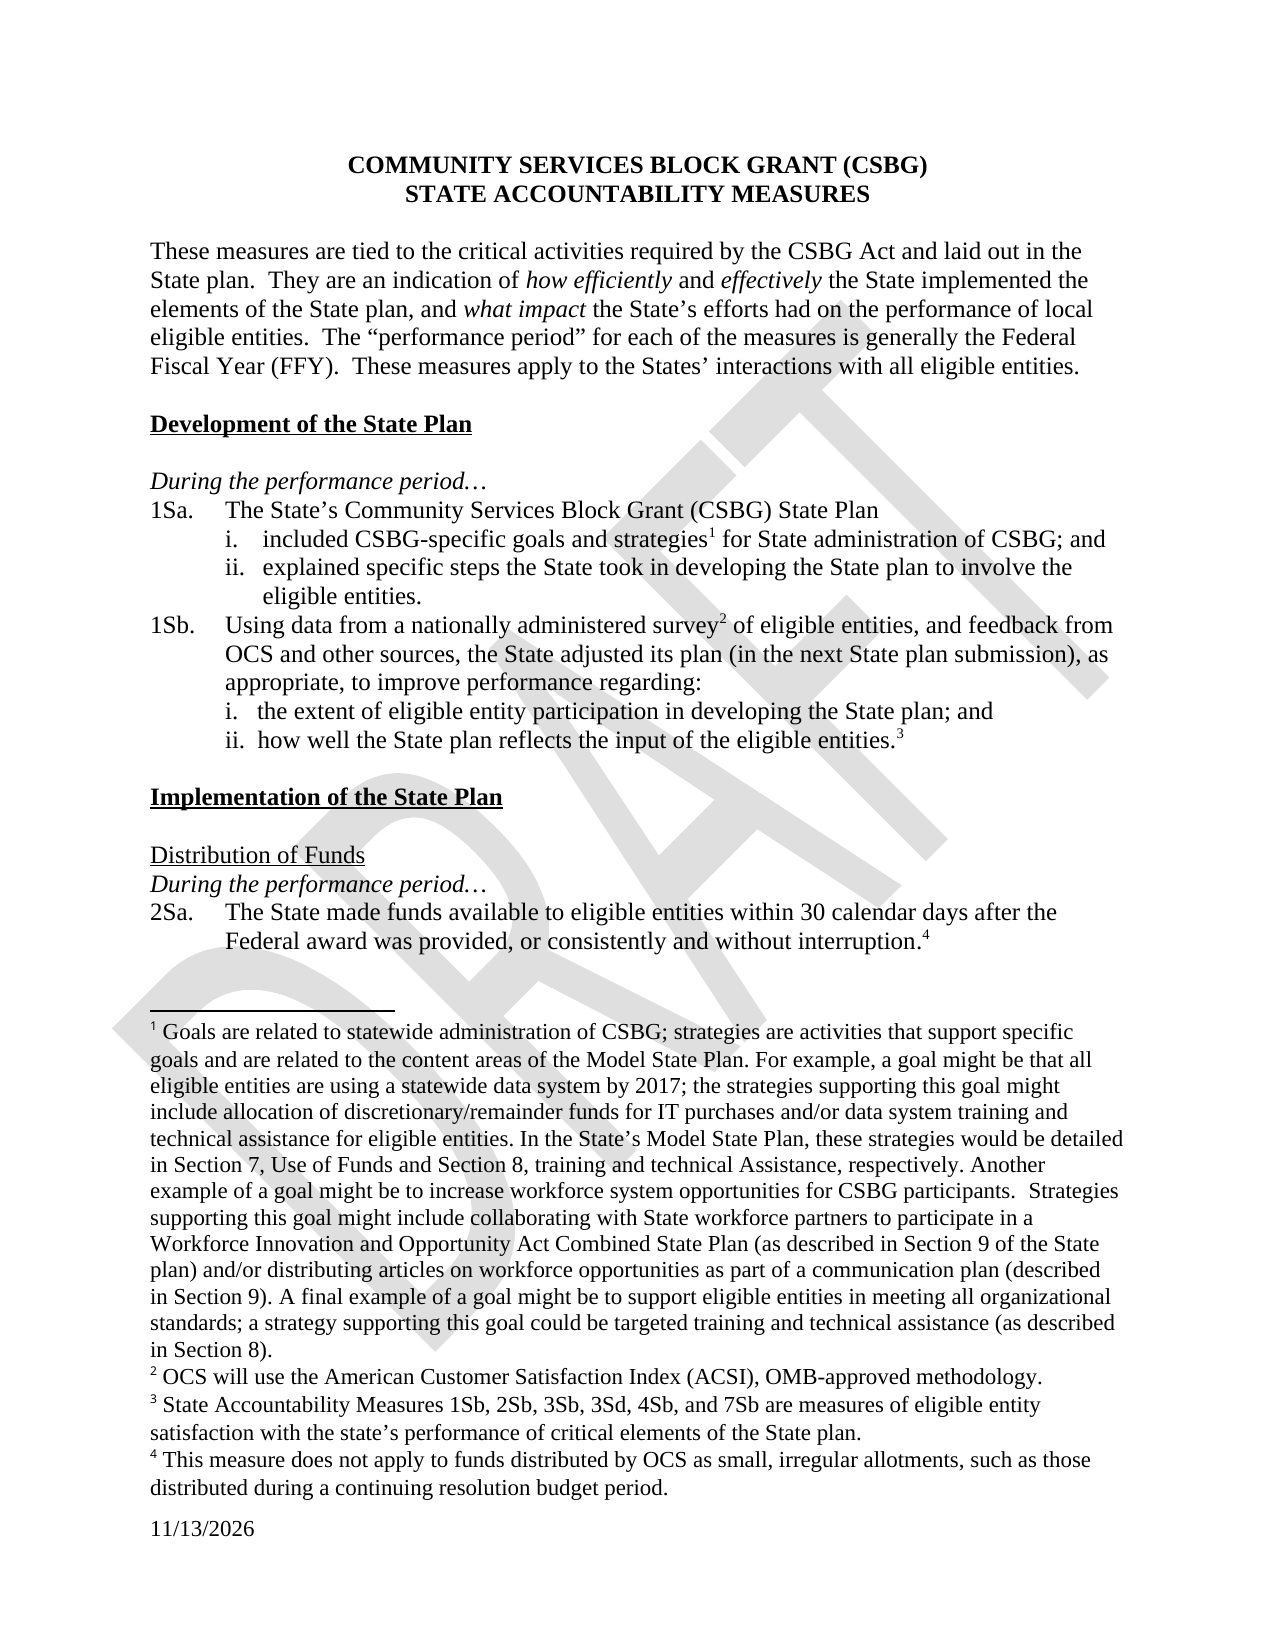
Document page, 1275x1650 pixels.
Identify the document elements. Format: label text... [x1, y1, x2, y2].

text ii. how well the State plan reflects the input of the eligible entities. [225, 725, 1125, 754]
text 1Sb. Using data from a nationally administered survey of eligible entities, and feedback from OCS and other sources, the State adjusted its plan (in the next State plan submission), as appropriate, to improve performance regarding: [150, 610, 1125, 696]
list 1Sa. The State’s Community Services Block Grant (CSBG) State Plan [150, 495, 1125, 524]
text Distribution of Funds [150, 840, 1125, 869]
text Implementation of the State Plan [150, 782, 1125, 811]
list explained specific steps the State took in developing the State plan to involve the eligible entities. [225, 552, 1125, 610]
text 2Sa. The State made funds available to eligible entities within 30 calendar days after the Federal award was provided, or consistently and without interruption. [150, 897, 1125, 955]
list During the performance period… [150, 466, 1125, 495]
text During the performance period… [150, 869, 1125, 897]
text i. the extent of eligible entity participation in developing the State plan; and [225, 696, 1125, 725]
list Development of the State Plan [150, 409, 1125, 437]
list included CSBG-specific goals and strategies for State administration of CSBG; and [225, 524, 1125, 552]
list These measures are tied to the critical activities required by the CSBG Act and laid out in the State plan. They are an indication of how efficiently and effectively the State implemented the elements of the State plan, and what impact the State’s efforts had on the performance of local eligible entities. The “performance period” for each of the measures is generally the Federal Fiscal Year (FFY). These measures apply to the States’ interactions with all eligible entities. [150, 236, 1125, 380]
text STATE ACCOUNTABILITY MEASURES [150, 179, 1125, 207]
text COMMUNITY SERVICES BLOCK GRANT (CSBG) [150, 150, 1125, 179]
